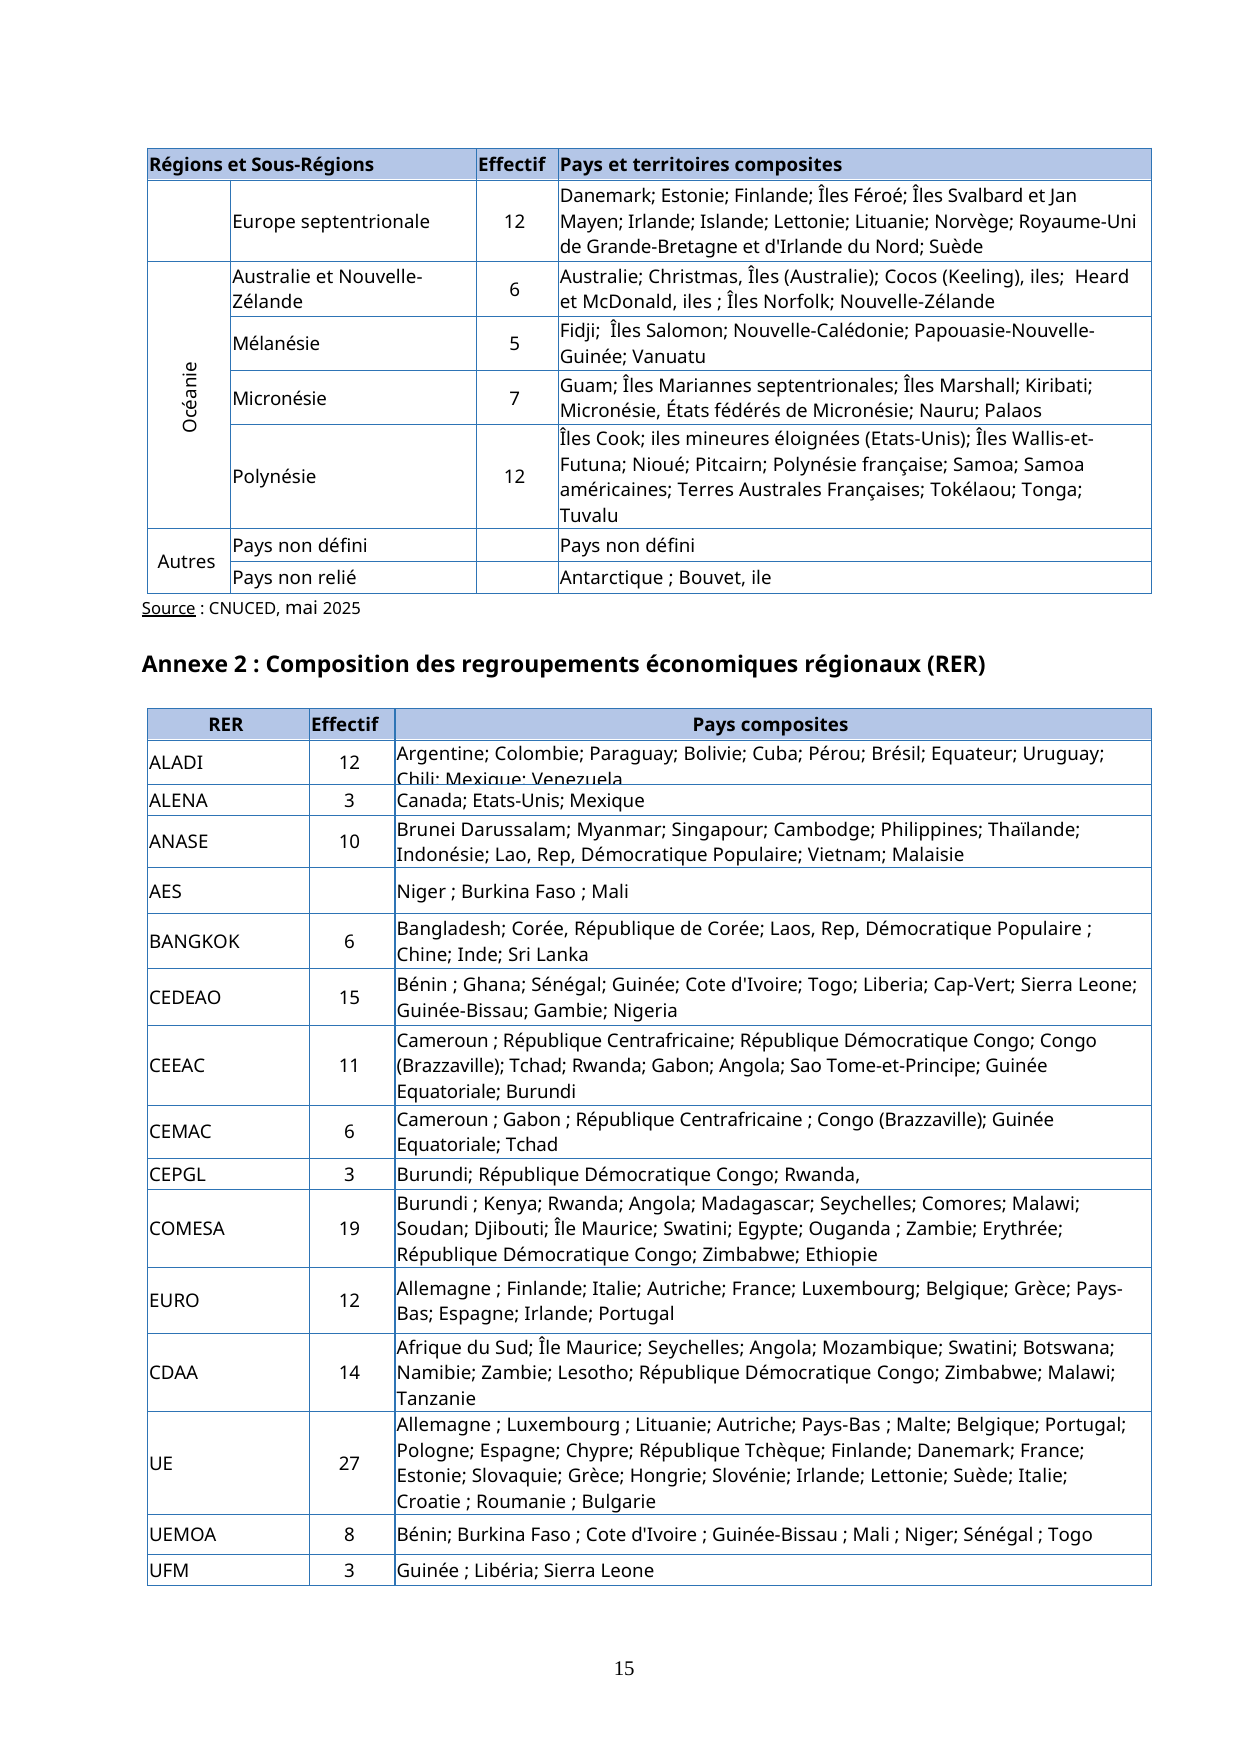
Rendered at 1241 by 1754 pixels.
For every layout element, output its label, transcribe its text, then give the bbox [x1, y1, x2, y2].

table_cell [477, 562, 558, 593]
table_cell 3 [310, 1555, 394, 1585]
table_header Pays et territoires composites [559, 149, 1151, 179]
table_cell COMESA [148, 1190, 309, 1267]
table_cell 6 [477, 262, 558, 316]
table_cell Niger ; Burkina Faso ; Mali [396, 868, 1151, 913]
table_cell ALENA [148, 785, 309, 815]
table_cell [477, 529, 558, 561]
table_header Effectif [310, 709, 394, 739]
table_cell Australie; Christmas, Îles (Australie); Cocos (Keeling), iles; Heard et McDonald, iles ; Îles Norfolk; Nouvelle-Zélande [559, 262, 1151, 316]
table_cell 5 [477, 317, 558, 370]
table_cell Fidji; Îles Salomon; Nouvelle-Calédonie; Papouasie-Nouvelle-Guinée; Vanuatu [559, 317, 1151, 370]
table_cell Pays non défini [231, 529, 476, 561]
table_cell 3 [310, 1159, 394, 1189]
table_cell CEDEAO [148, 969, 309, 1025]
table_cell ALADI [148, 741, 309, 784]
table_cell BANGKOK [148, 914, 309, 968]
table_cell 12 [477, 425, 558, 527]
table_cell 6 [310, 1106, 394, 1158]
table_cell CEPGL [148, 1159, 309, 1189]
table_cell Antarctique ; Bouvet, ile [559, 562, 1151, 593]
table_cell Cameroun ; République Centrafricaine; République Démocratique Congo; Congo (Brazzaville); Tchad; Rwanda; Gabon; Angola; Sao Tome-et-Principe; Guinée Equatoriale; Burundi [396, 1026, 1151, 1104]
table_cell UEMOA [148, 1515, 309, 1553]
table_cell EURO [148, 1268, 309, 1333]
table_cell Bénin ; Ghana; Sénégal; Guinée; Cote d'Ivoire; Togo; Liberia; Cap-Vert; Sierra Leone; Guinée-Bissau; Gambie; Nigeria [396, 969, 1151, 1025]
table_cell UFM [148, 1555, 309, 1585]
table_cell Guam; Îles Mariannes septentrionales; Îles Marshall; Kiribati; Micronésie, États fédérés de Micronésie; Nauru; Palaos [559, 371, 1151, 424]
table_header Régions et Sous-Régions [148, 149, 476, 179]
table_cell 6 [310, 914, 394, 968]
table_cell Bénin; Burkina Faso ; Cote d'Ivoire ; Guinée-Bissau ; Mali ; Niger; Sénégal ; Togo [396, 1515, 1151, 1553]
text Source : CNUCED, mai 2025 [142, 594, 1093, 619]
table_cell Allemagne ; Luxembourg ; Lituanie; Autriche; Pays-Bas ; Malte; Belgique; Portugal; Pologne; Espagne; Chypre; République Tchèque; Finlande; Danemark; France; Estonie; Slovaquie; Grèce; Hongrie; Slovénie; Irlande; Lettonie; Suède; Italie; Croatie ; Roumanie ; Bulgarie [396, 1412, 1151, 1514]
table_cell Europe septentrionale [231, 181, 476, 261]
table_cell 12 [310, 741, 394, 784]
table_cell 11 [310, 1026, 394, 1104]
table_cell Pays non défini [559, 529, 1151, 561]
table_cell Cameroun ; Gabon ; République Centrafricaine ; Congo (Brazzaville); Guinée Equatoriale; Tchad [396, 1106, 1151, 1158]
table_cell CDAA [148, 1334, 309, 1411]
table_cell Argentine; Colombie; Paraguay; Bolivie; Cuba; Pérou; Brésil; Equateur; Uruguay; Chili; Mexique; Venezuela [396, 741, 1151, 784]
table_cell Îles Cook; iles mineures éloignées (Etats-Unis); Îles Wallis-et-Futuna; Nioué; Pitcairn; Polynésie française; Samoa; Samoa américaines; Terres Australes Françaises; Tokélaou; Tonga; Tuvalu [559, 425, 1151, 527]
table_cell Burundi; République Démocratique Congo; Rwanda, [396, 1159, 1151, 1189]
table_cell UE [148, 1412, 309, 1514]
table_cell Océanie [148, 262, 230, 527]
table_cell Autres [148, 529, 230, 593]
table_cell Canada; Etats-Unis; Mexique [396, 785, 1151, 815]
table_cell 7 [477, 371, 558, 424]
table_cell 12 [310, 1268, 394, 1333]
table_cell 12 [477, 181, 558, 261]
table_header RER [148, 709, 309, 739]
table_cell Burundi ; Kenya; Rwanda; Angola; Madagascar; Seychelles; Comores; Malawi; Soudan; Djibouti; Île Maurice; Swatini; Egypte; Ouganda ; Zambie; Erythrée; République Démocratique Congo; Zimbabwe; Ethiopie [396, 1190, 1151, 1267]
table_cell AES [148, 868, 309, 913]
table_cell Mélanésie [231, 317, 476, 370]
table_cell 10 [310, 816, 394, 867]
table_cell Brunei Darussalam; Myanmar; Singapour; Cambodge; Philippines; Thaïlande; Indonésie; Lao, Rep, Démocratique Populaire; Vietnam; Malaisie [396, 816, 1151, 867]
table_cell Danemark; Estonie; Finlande; Îles Féroé; Îles Svalbard et Jan Mayen; Irlande; Islande; Lettonie; Lituanie; Norvège; Royaume-Uni de Grande-Bretagne et d'Irlande du Nord; Suède [559, 181, 1151, 261]
table_header Pays composites [396, 709, 1151, 739]
table_cell Allemagne ; Finlande; Italie; Autriche; France; Luxembourg; Belgique; Grèce; Pays-Bas; Espagne; Irlande; Portugal [396, 1268, 1151, 1333]
table_cell 8 [310, 1515, 394, 1553]
table_cell Guinée ; Libéria; Sierra Leone [396, 1555, 1151, 1585]
table_cell 3 [310, 785, 394, 815]
table_cell 19 [310, 1190, 394, 1267]
table_header Effectif [477, 149, 558, 179]
table_cell Polynésie [231, 425, 476, 527]
table_cell CEMAC [148, 1106, 309, 1158]
table_cell CEEAC [148, 1026, 309, 1104]
table_cell Micronésie [231, 371, 476, 424]
table_cell Australie et Nouvelle-Zélande [231, 262, 476, 316]
table_cell ANASE [148, 816, 309, 867]
table_cell Bangladesh; Corée, République de Corée; Laos, Rep, Démocratique Populaire ; Chine; Inde; Sri Lanka [396, 914, 1151, 968]
table_cell Pays non relié [231, 562, 476, 593]
table_cell 27 [310, 1412, 394, 1514]
table_cell Afrique du Sud; Île Maurice; Seychelles; Angola; Mozambique; Swatini; Botswana; Namibie; Zambie; Lesotho; République Démocratique Congo; Zimbabwe; Malawi; Tanzanie [396, 1334, 1151, 1411]
table_cell 14 [310, 1334, 394, 1411]
table_cell 15 [310, 969, 394, 1025]
table_cell [310, 868, 394, 913]
text Annexe 2 : Composition des regroupements économiques régionaux (RER) [142, 648, 1093, 679]
